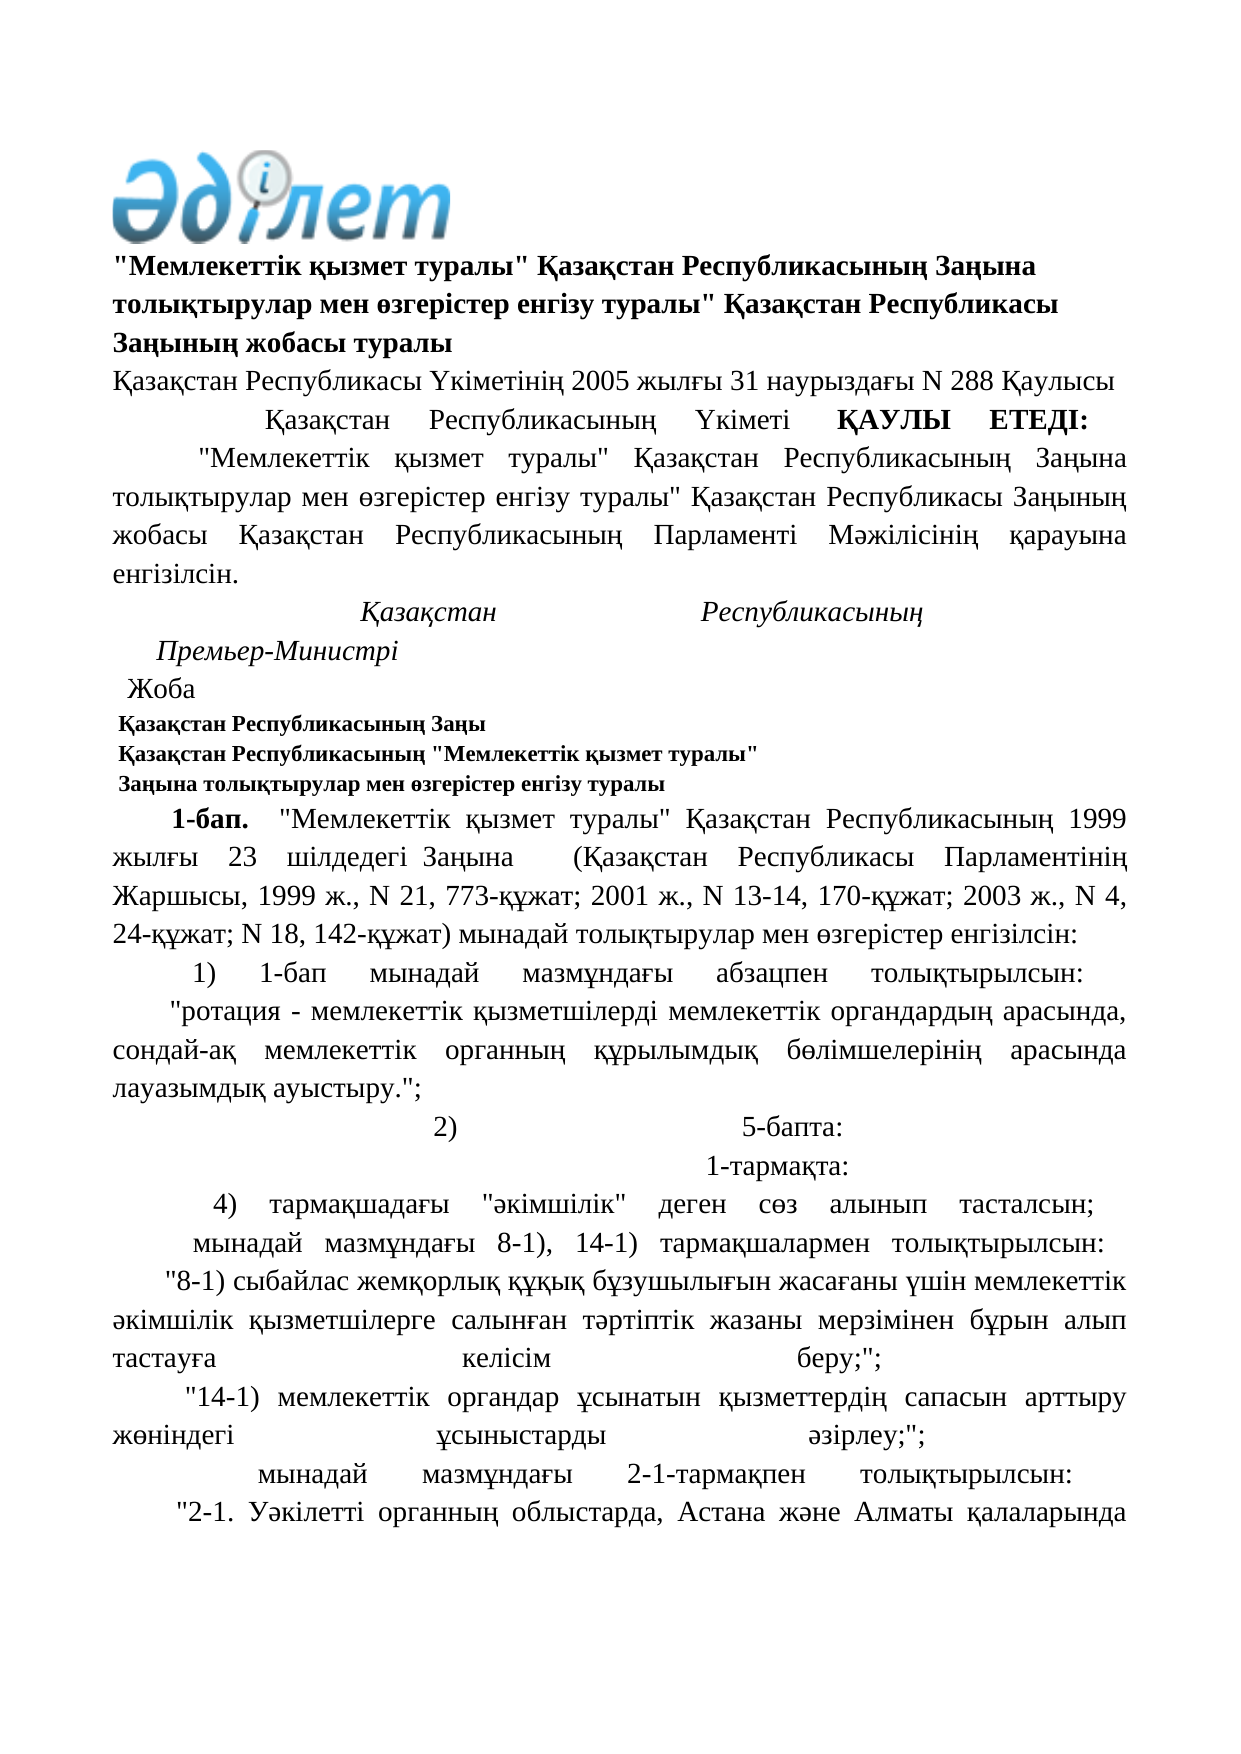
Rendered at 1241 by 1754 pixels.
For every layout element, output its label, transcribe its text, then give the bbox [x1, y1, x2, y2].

text "Мемлекеттiк қызмет туралы" Қазақстан Республикасының Заңына толықтырулар мен өзгерiстер енгiзу туралы" Қазақстан Республикасы Заңының жобасы туралы [112, 248, 1128, 358]
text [112, 1109, 1128, 1528]
text Қазақстан Республикасының Премьер-Министрi [112, 594, 1128, 667]
text Қазақстан Республикасы Үкіметінің 2005 жылғы 31 наурыздағы N 288 Қаулысы [112, 363, 1128, 397]
text Жоба [112, 672, 1128, 705]
text Қазақстан Республикасының Үкiметi ҚАУЛЫ ЕТЕДI: "Мемлекеттік қызмет туралы" Қазақстан Республикасының Заңына толықтырулар мен өзгерiстер енгiзу туралы" Қазақстан Республикасы Заңының жобасы Қазақстан Республикасының Парламентi Мәжiлiсiнiң қарауына енгiзiлсiн. [112, 402, 1128, 589]
text Қазақстан Республикасының Заңы Қазақстан Республикасының "Мемлекеттiк қызмет туралы" Заңына толықтырулар мен өзгерiстер енгiзу туралы [112, 710, 1128, 797]
text 1) 1-бап мынадай мазмұндағы абзацпен толықтырылсын: "ротация - мемлекеттік қызметшiлердi мемлекеттік органдардың арасында, сондай-ақ мемлекеттiк органның құрылымдық бөлiмшелерінің арасында лауазымдық ауыстыру."; [112, 955, 1128, 1104]
text 1-бап. "Мемлекеттік қызмет туралы" Қазақстан Республикасының 1999 жылғы 23 шiлдедегі Заңына (Қазақстан Республикасы Парламентінің Жаршысы, 1999 ж., N 21, 773-құжат; 2001 ж., N 13-14, 170-құжат; 2003 ж., N 4, 24-құжат; N 18, 142-құжат) мынадай толықтырулар мен өзгерiстер енгiзілсiн: [112, 801, 1128, 950]
picture [112, 150, 451, 244]
